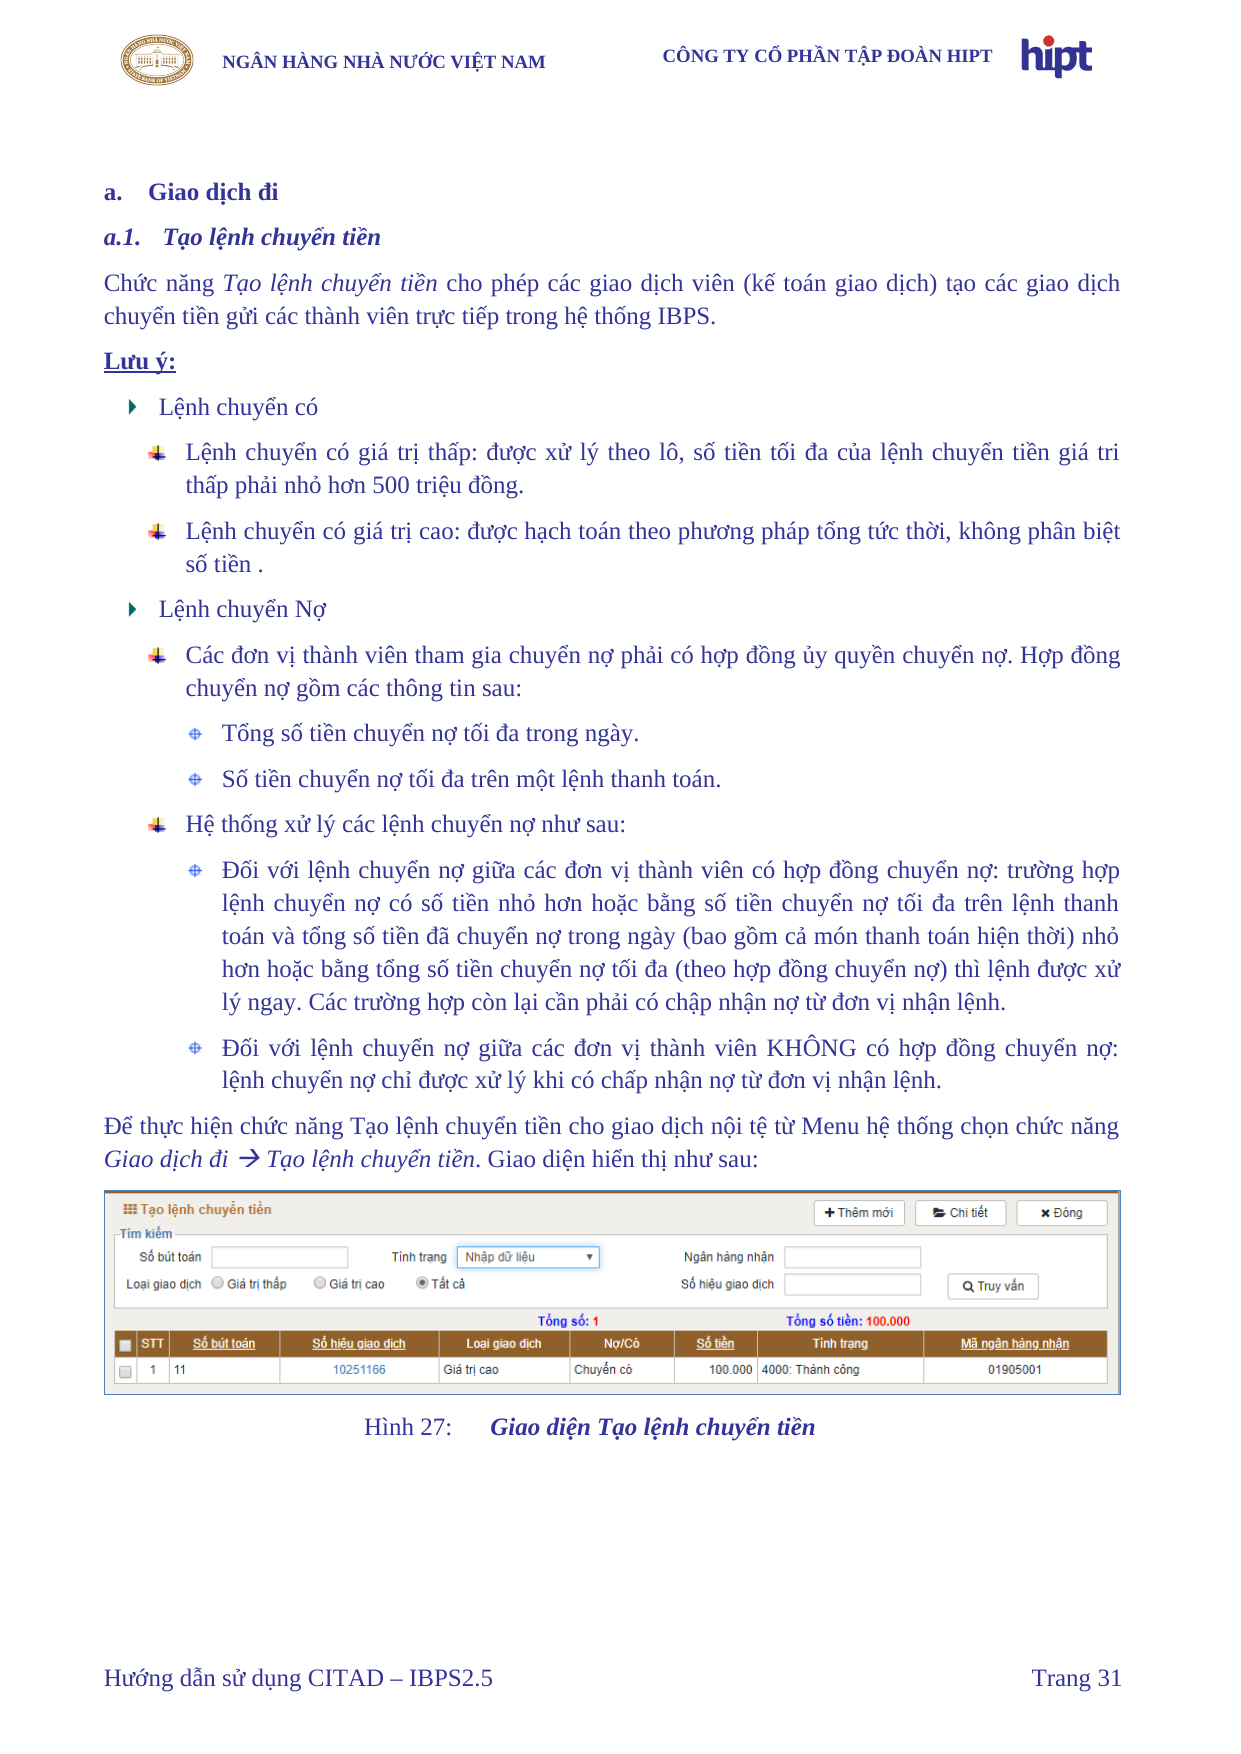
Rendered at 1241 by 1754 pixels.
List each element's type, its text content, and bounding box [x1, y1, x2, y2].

text Các đơn vị thành viên tham gia chuyển nợ phải có hợp đồng ủy quyền chuyển nợ. Hợp đồng chuyển nợ gồm các thông tin sau: [148, 640, 1121, 702]
picture [1015, 27, 1098, 86]
picture [184, 770, 202, 788]
list Lệnh chuyển có [121, 392, 1121, 421]
text Giao dịch đi [103, 177, 1121, 205]
text Lệnh chuyển có giá trị cao: được hạch toán theo phương pháp tổng tức thời, không phân biệt số tiền . [148, 516, 1121, 578]
picture [122, 601, 139, 618]
picture [122, 398, 139, 416]
text Hệ thống xử lý các lệnh chuyển nợ như sau: [148, 809, 1121, 838]
text Đối với lệnh chuyển nợ giữa các đơn vị thành viên có hợp đồng chuyển nợ: trường hợp lệnh chuyển nợ có số tiền nhỏ hơn hoặc bằng số tiền chuyển nợ tối đa trên lệnh thanh toán và tổng số tiền đã chuyển nợ trong ngày (bao gồm cả món thanh toán hiện thời) nhỏ hơn hoặc bằng tổng số tiền chuyển nợ tối đa (theo hợp đồng chuyển nợ) thì lệnh được xử lý ngay. Các trường hợp còn lại cần phải có chập nhận nợ từ đơn vị nhận lệnh. [183, 855, 1121, 1016]
picture [184, 725, 202, 742]
text Giao diện Tạo lệnh chuyển tiền [105, 1412, 1121, 1441]
list Lệnh chuyển Nợ [121, 594, 1121, 623]
text Đối với lệnh chuyển nợ giữa các đơn vị thành viên KHÔNG có hợp đồng chuyển nợ: lệnh chuyển nợ chỉ được xử lý khi có chấp nhận nợ từ đơn vị nhận lệnh. [183, 1033, 1121, 1094]
text Tổng số tiền chuyển nợ tối đa trong ngày. [183, 718, 1121, 747]
picture [184, 1039, 202, 1056]
picture [148, 522, 166, 540]
picture [148, 646, 166, 664]
text Chức năng Tạo lệnh chuyển tiền cho phép các giao dịch viên (kế toán giao dịch) tạo các giao dịch chuyển tiền gửi các thành viên trực tiếp trong hệ thống IBPS. [103, 268, 1121, 329]
text Lưu ý: [103, 346, 1121, 375]
text Lệnh chuyển có giá trị thấp: được xử lý theo lô, số tiền tối đa của lệnh chuyển tiền giá tri thấp phải nhỏ hơn 500 triệu đồng. [148, 437, 1121, 499]
text Tạo lệnh chuyển tiền [103, 222, 1121, 251]
picture [105, 1191, 1120, 1394]
picture [184, 861, 202, 879]
picture [148, 444, 166, 461]
text Số tiền chuyển nợ tối đa trên một lệnh thanh toán. [183, 764, 1121, 793]
picture [120, 34, 194, 86]
picture [148, 816, 166, 833]
list Để thực hiện chức năng Tạo lệnh chuyển tiền cho giao dịch nội tệ từ Menu hệ thống chọn chức năng Giao dịch đi Tạo lệnh chuyển tiền. Giao diện hiển thị như sau: [103, 1111, 1121, 1173]
